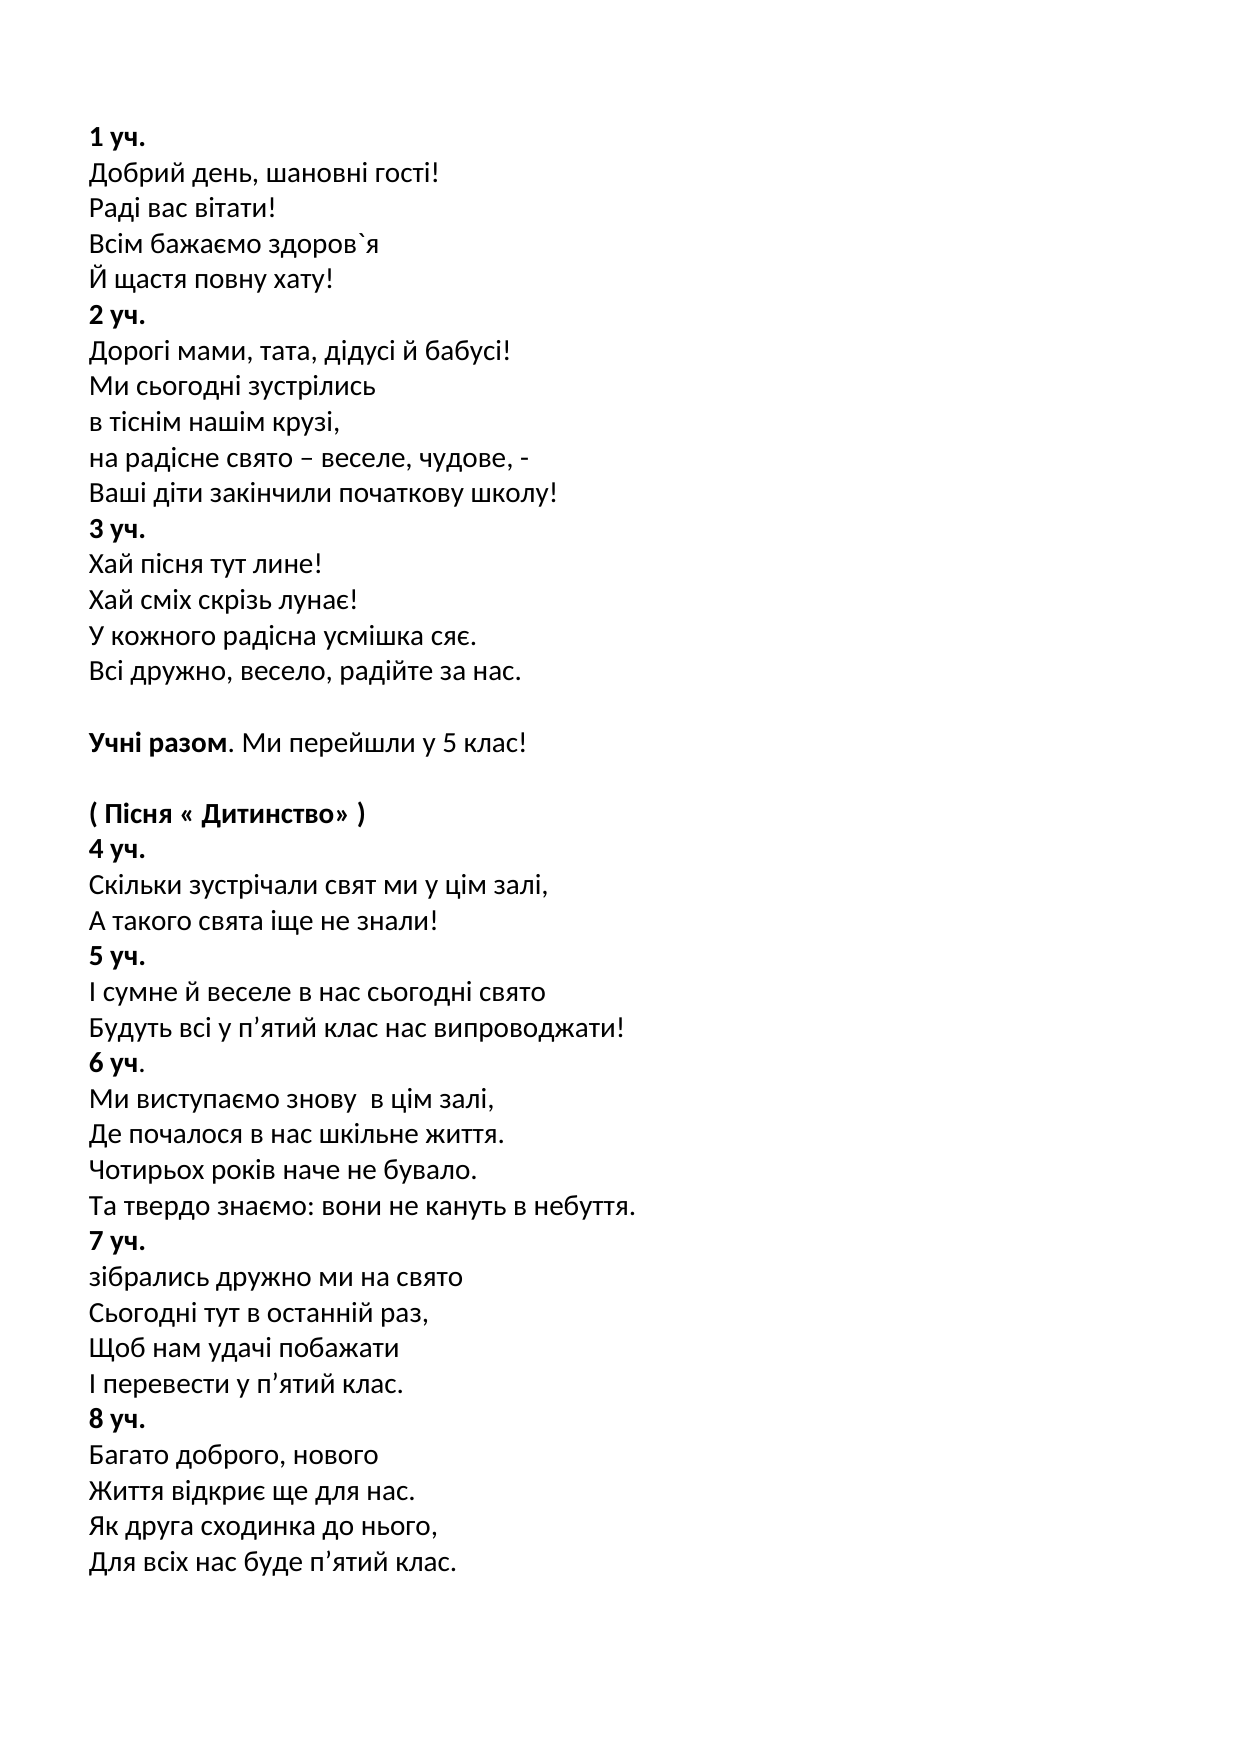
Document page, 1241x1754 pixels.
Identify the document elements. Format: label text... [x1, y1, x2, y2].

text зібрались дружно ми на свято [89, 1258, 1152, 1294]
text 6 уч. [89, 1044, 1152, 1080]
text Щоб нам удачі побажати [89, 1329, 1152, 1365]
text Для всіх нас буде п’ятий клас. [89, 1543, 1152, 1579]
text Чотирьох років наче не бувало. [89, 1151, 1152, 1187]
text Та твердо знаємo: вони не кануть в небуття. [89, 1187, 1152, 1222]
text 4 уч. [89, 831, 1152, 866]
text в тіснім нашім крузі, [89, 403, 1152, 439]
text на радісне свято – веселе, чудове, - [89, 439, 1152, 474]
text 5 уч. [89, 937, 1152, 973]
text Багато доброго, нового [89, 1436, 1152, 1472]
text Учні разом. Ми перейшли у 5 клас! [89, 724, 1152, 759]
text Скільки зустрічали свят ми у цім залі, [89, 866, 1152, 902]
text Ми сьогодні зустрілись [89, 367, 1152, 403]
text А такого свята іще не знали! [89, 902, 1152, 937]
text Й щастя повну хату! [89, 261, 1152, 296]
text І сумне й веселе в нас сьогодні свято [89, 973, 1152, 1009]
text Сьогодні тут в останній раз, [89, 1294, 1152, 1329]
text Ми виступаємo знову в цім залі, [89, 1080, 1152, 1116]
text 8 уч. [89, 1401, 1152, 1436]
text Де почалося в нас шкільне життя. [89, 1116, 1152, 1151]
text Добрий день, шановні гості! [89, 154, 1152, 189]
text Будуть всі у п’ятий клас нас випроводжати! [89, 1009, 1152, 1044]
text ( Пісня « Дитинство» ) [89, 795, 1152, 831]
text Дорогі мами, тата, дідусі й бабусі! [89, 332, 1152, 367]
text Раді вас вітати! [89, 189, 1152, 225]
text Як друга сходинка до нього, [89, 1507, 1152, 1543]
text 3 уч. [89, 510, 1152, 546]
text І перевести у п’ятий клас. [89, 1365, 1152, 1401]
text Всі дружно, весело, радійте за нас. [89, 652, 1152, 688]
text Ваші діти закінчили початкову школу! [89, 474, 1152, 510]
text 1 уч. [89, 118, 1152, 154]
text Всім бажаємо здоров`я [89, 225, 1152, 261]
text У кожного радісна усмішка сяє. [89, 617, 1152, 652]
text 7 уч. [89, 1222, 1152, 1258]
text Хай пісня тут лине! [89, 546, 1152, 581]
text Хай сміх скрізь лунає! [89, 581, 1152, 617]
text Життя відкриє ще для нас. [89, 1472, 1152, 1507]
text 2 уч. [89, 296, 1152, 332]
